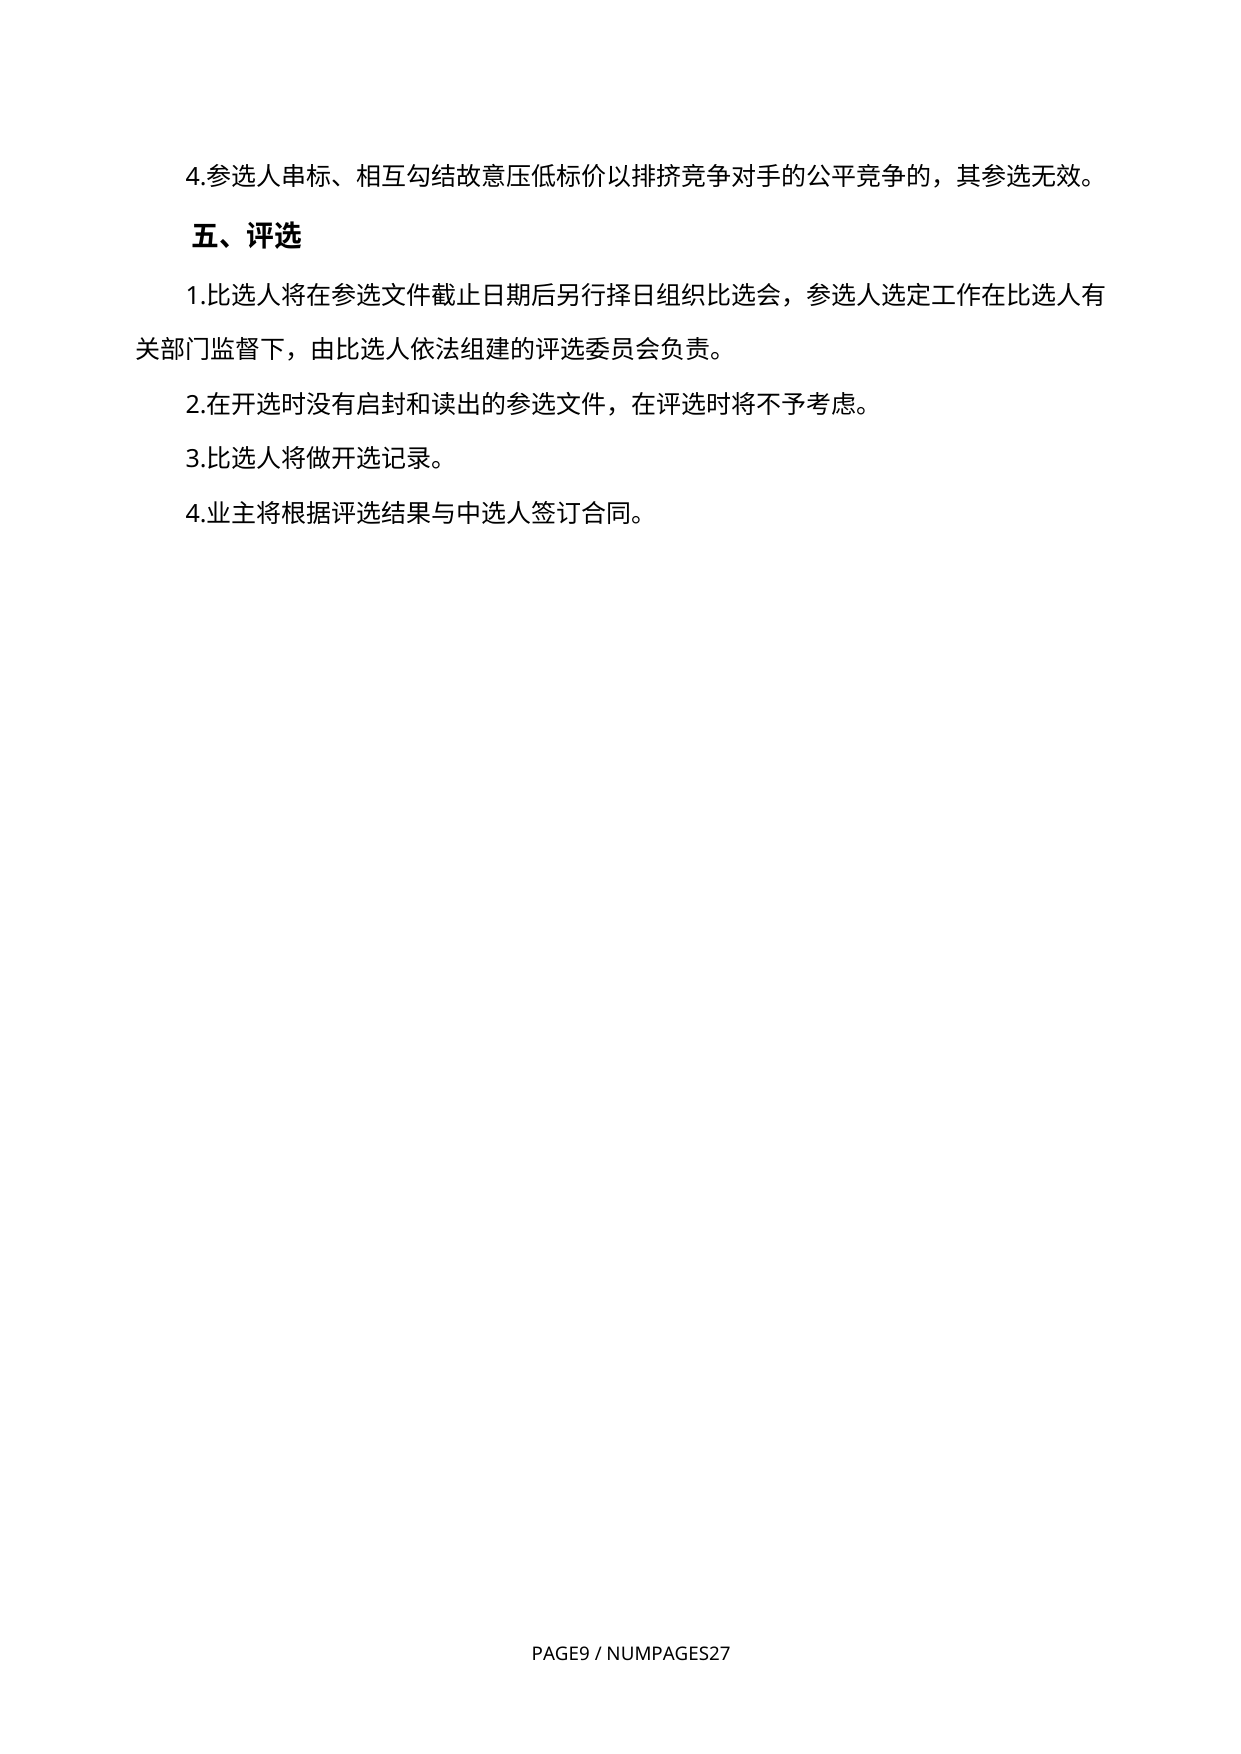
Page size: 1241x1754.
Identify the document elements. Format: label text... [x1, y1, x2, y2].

text 五、评选 [135, 212, 1121, 254]
text 2.在开选时没有启封和读出的参选文件，在评选时将不予考虑。 [135, 384, 1109, 421]
text 3.比选人将做开选记录。 [135, 439, 1109, 475]
text 4.业主将根据评选结果与中选人签订合同。 [135, 493, 1109, 529]
text 4.参选人串标、相互勾结故意压低标价以排挤竞争对手的公平竞争的，其参选无效。 [135, 156, 1109, 192]
text 1.比选人将在参选文件截止日期后另行择日组织比选会，参选人选定工作在比选人有关部门监督下，由比选人依法组建的评选委员会负责。 [135, 276, 1109, 366]
